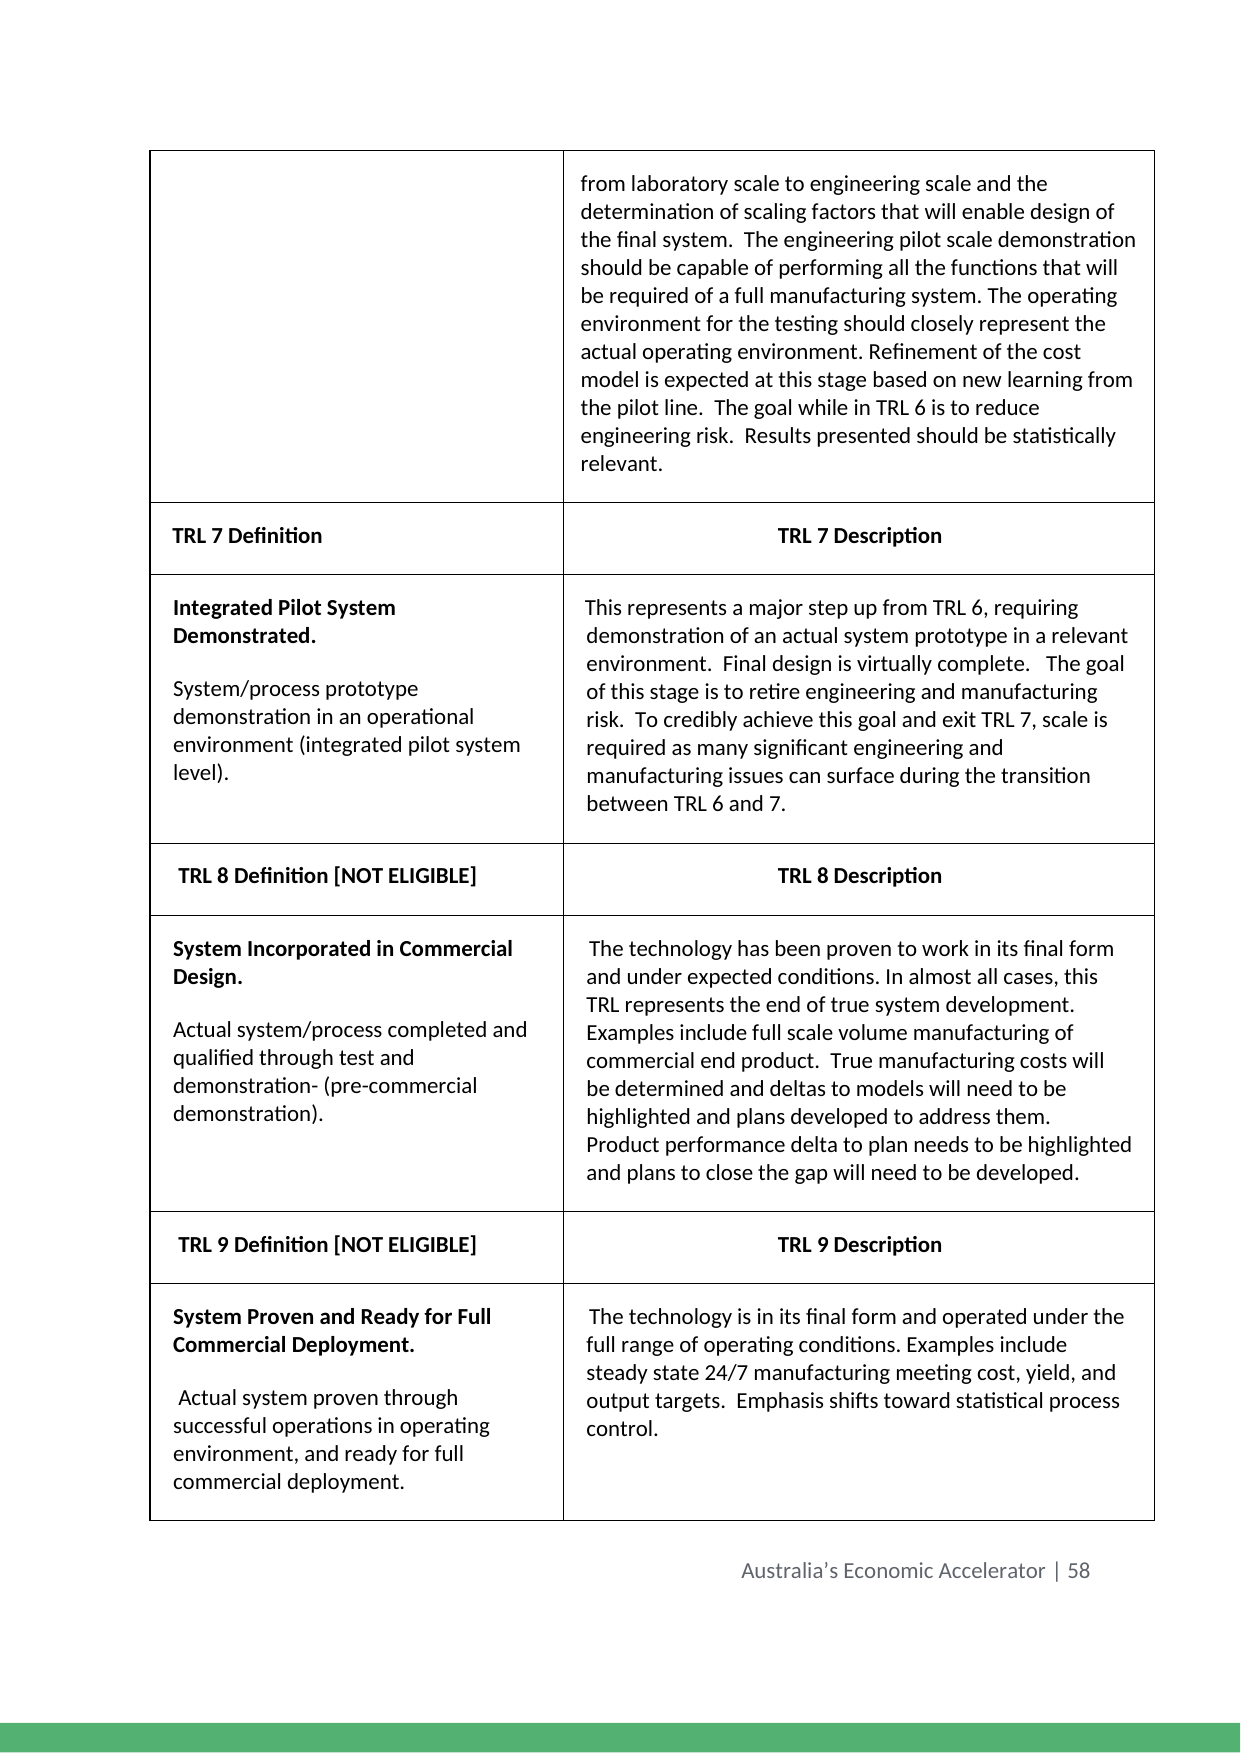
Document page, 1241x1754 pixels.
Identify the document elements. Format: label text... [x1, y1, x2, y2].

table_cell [564, 151, 1154, 502]
table_cell TRL 9 Description [564, 1212, 1154, 1283]
table_cell TRL 8 Description [564, 844, 1154, 915]
table_cell TRL 9 Definition [NOT ELIGIBLE] [151, 1212, 563, 1283]
table_cell TRL 7 Description [564, 503, 1154, 574]
table_cell System Proven and Ready for Full Commercial Deployment. Actual system proven through successful operations in operating environment, and ready for full commercial deployment. [151, 1284, 563, 1520]
table_cell The technology has been proven to work in its final form and under expected conditions. In almost all cases, this TRL represents the end of true system development. Examples include full scale volume manufacturing of commercial end product. True manufacturing costs will be determined and deltas to models will need to be highlighted and plans developed to address them. Product performance delta to plan needs to be highlighted and plans to close the gap will need to be developed. [564, 916, 1154, 1211]
table_cell System Incorporated in Commercial Design. Actual system/process completed and qualified through test and demonstration- (pre-commercial demonstration). [151, 916, 563, 1211]
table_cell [151, 151, 563, 502]
table_cell Integrated Pilot System Demonstrated. System/process prototype demonstration in an operational environment (integrated pilot system level). [151, 575, 563, 843]
table_cell TRL 7 Definition [151, 503, 563, 574]
table_cell The technology is in its final form and operated under the full range of operating conditions. Examples include steady state 24/7 manufacturing meeting cost, yield, and output targets. Emphasis shifts toward statistical process control. [564, 1284, 1154, 1520]
table_cell This represents a major step up from TRL 6, requiring demonstration of an actual system prototype in a relevant environment. Final design is virtually complete. The goal of this stage is to retire engineering and manufacturing risk. To credibly achieve this goal and exit TRL 7, scale is required as many significant engineering and manufacturing issues can surface during the transition between TRL 6 and 7. [564, 575, 1154, 843]
table_cell TRL 8 Definition [NOT ELIGIBLE] [151, 844, 563, 915]
